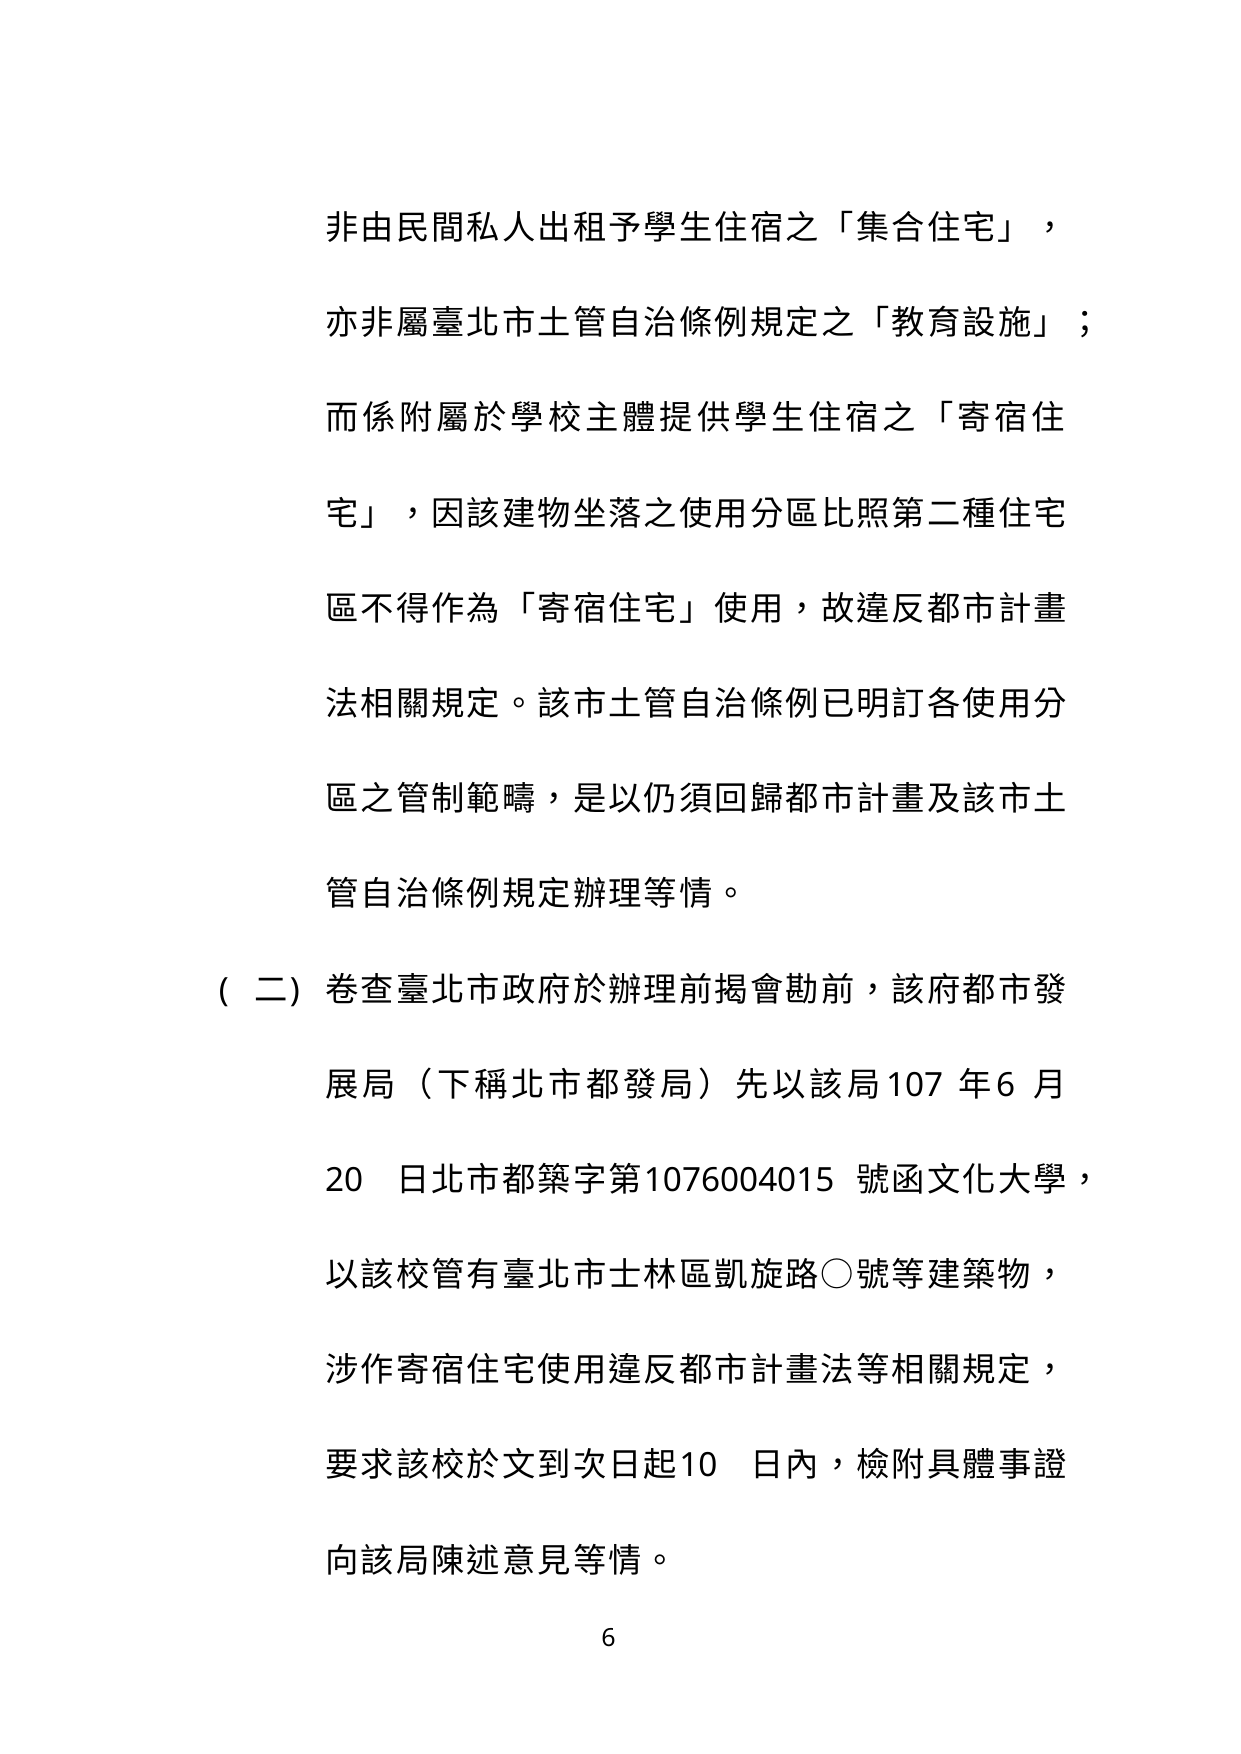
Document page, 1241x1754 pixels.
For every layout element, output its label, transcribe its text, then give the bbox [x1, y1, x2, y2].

subtitle 卷查臺北市政府於辦理前揭會勘前，該府都市發展局（下稱北市都發局）先以該局107年6月20日北市都築字第1076004015號函文化大學，以該校管有臺北市士林區凱旋路○號等建築物，涉作寄宿住宅使用違反都市計畫法等相關規定，要求該校於文到次日起10日內，檢附具體事證向該局陳述意見等情。 [219, 939, 1069, 1605]
